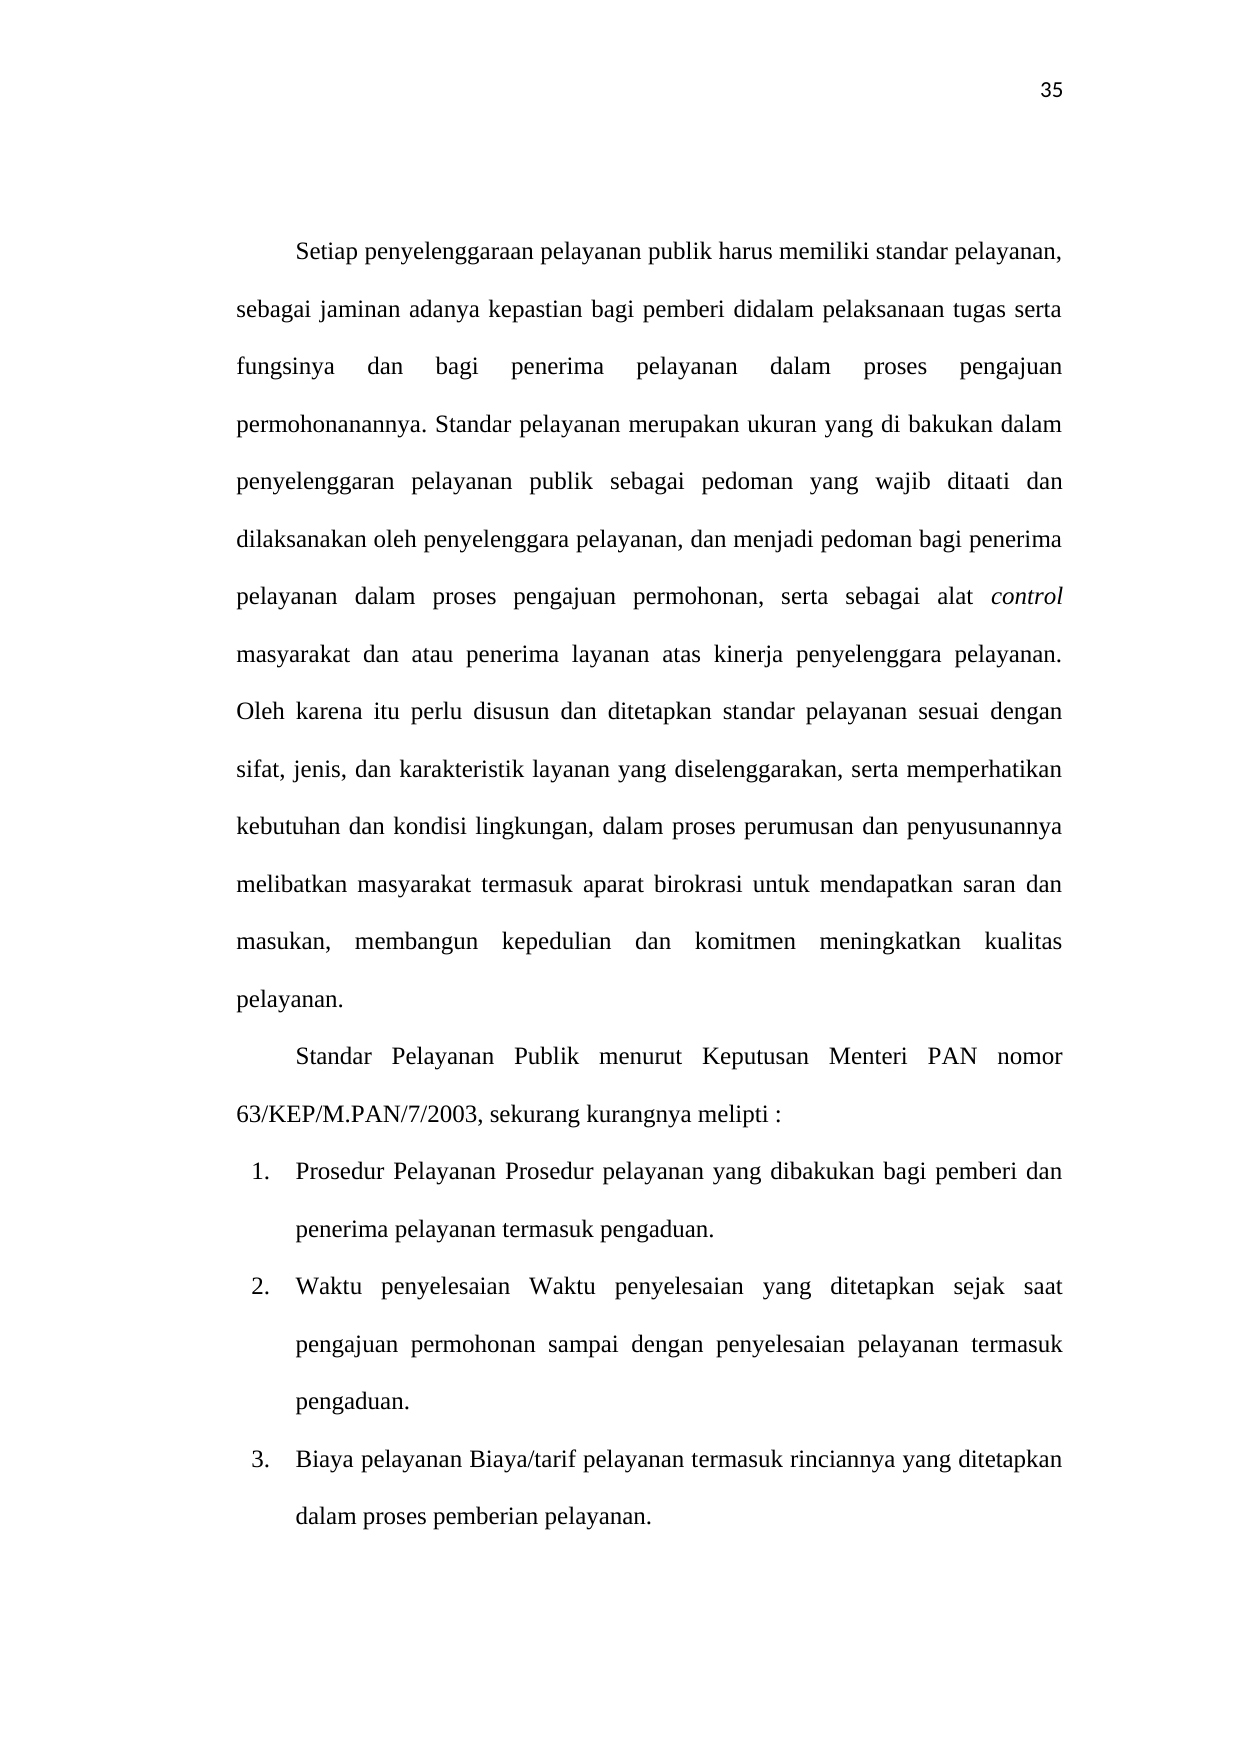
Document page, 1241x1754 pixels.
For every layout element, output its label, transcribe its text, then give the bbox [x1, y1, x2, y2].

text Setiap penyelenggaraan pelayanan publik harus memiliki standar pelayanan, sebagai jaminan adanya kepastian bagi pemberi didalam pelaksanaan tugas serta fungsinya dan bagi penerima pelayanan dalam proses pengajuan permohonanannya. Standar pelayanan merupakan ukuran yang di bakukan dalam penyelenggaran pelayanan publik sebagai pedoman yang wajib ditaati dan dilaksanakan oleh penyelenggara pelayanan, dan menjadi pedoman bagi penerima pelayanan dalam proses pengajuan permohonan, serta sebagai alat control masyarakat dan atau penerima layanan atas kinerja penyelenggara pelayanan. Oleh karena itu perlu disusun dan ditetapkan standar pelayanan sesuai dengan sifat, jenis, dan karakteristik layanan yang diselenggarakan, serta memperhatikan kebutuhan dan kondisi lingkungan, dalam proses perumusan dan penyusunannya melibatkan masyarakat termasuk aparat birokrasi untuk mendapatkan saran dan masukan, membangun kepedulian dan komitmen meningkatkan kualitas pelayanan. [236, 236, 1063, 1012]
text Standar Pelayanan Publik menurut Keputusan Menteri PAN nomor 63/KEP/M.PAN/7/2003, sekurang kurangnya melipti : [236, 1041, 1063, 1127]
list Prosedur Pelayanan Prosedur pelayanan yang dibakukan bagi pemberi dan penerima pelayanan termasuk pengaduan. [251, 1156, 1063, 1242]
list Waktu penyelesaian Waktu penyelesaian yang ditetapkan sejak saat pengajuan permohonan sampai dengan penyelesaian pelayanan termasuk pengaduan. [251, 1271, 1063, 1415]
list Biaya pelayanan Biaya/tarif pelayanan termasuk rinciannya yang ditetapkan dalam proses pemberian pelayanan. [251, 1444, 1063, 1530]
